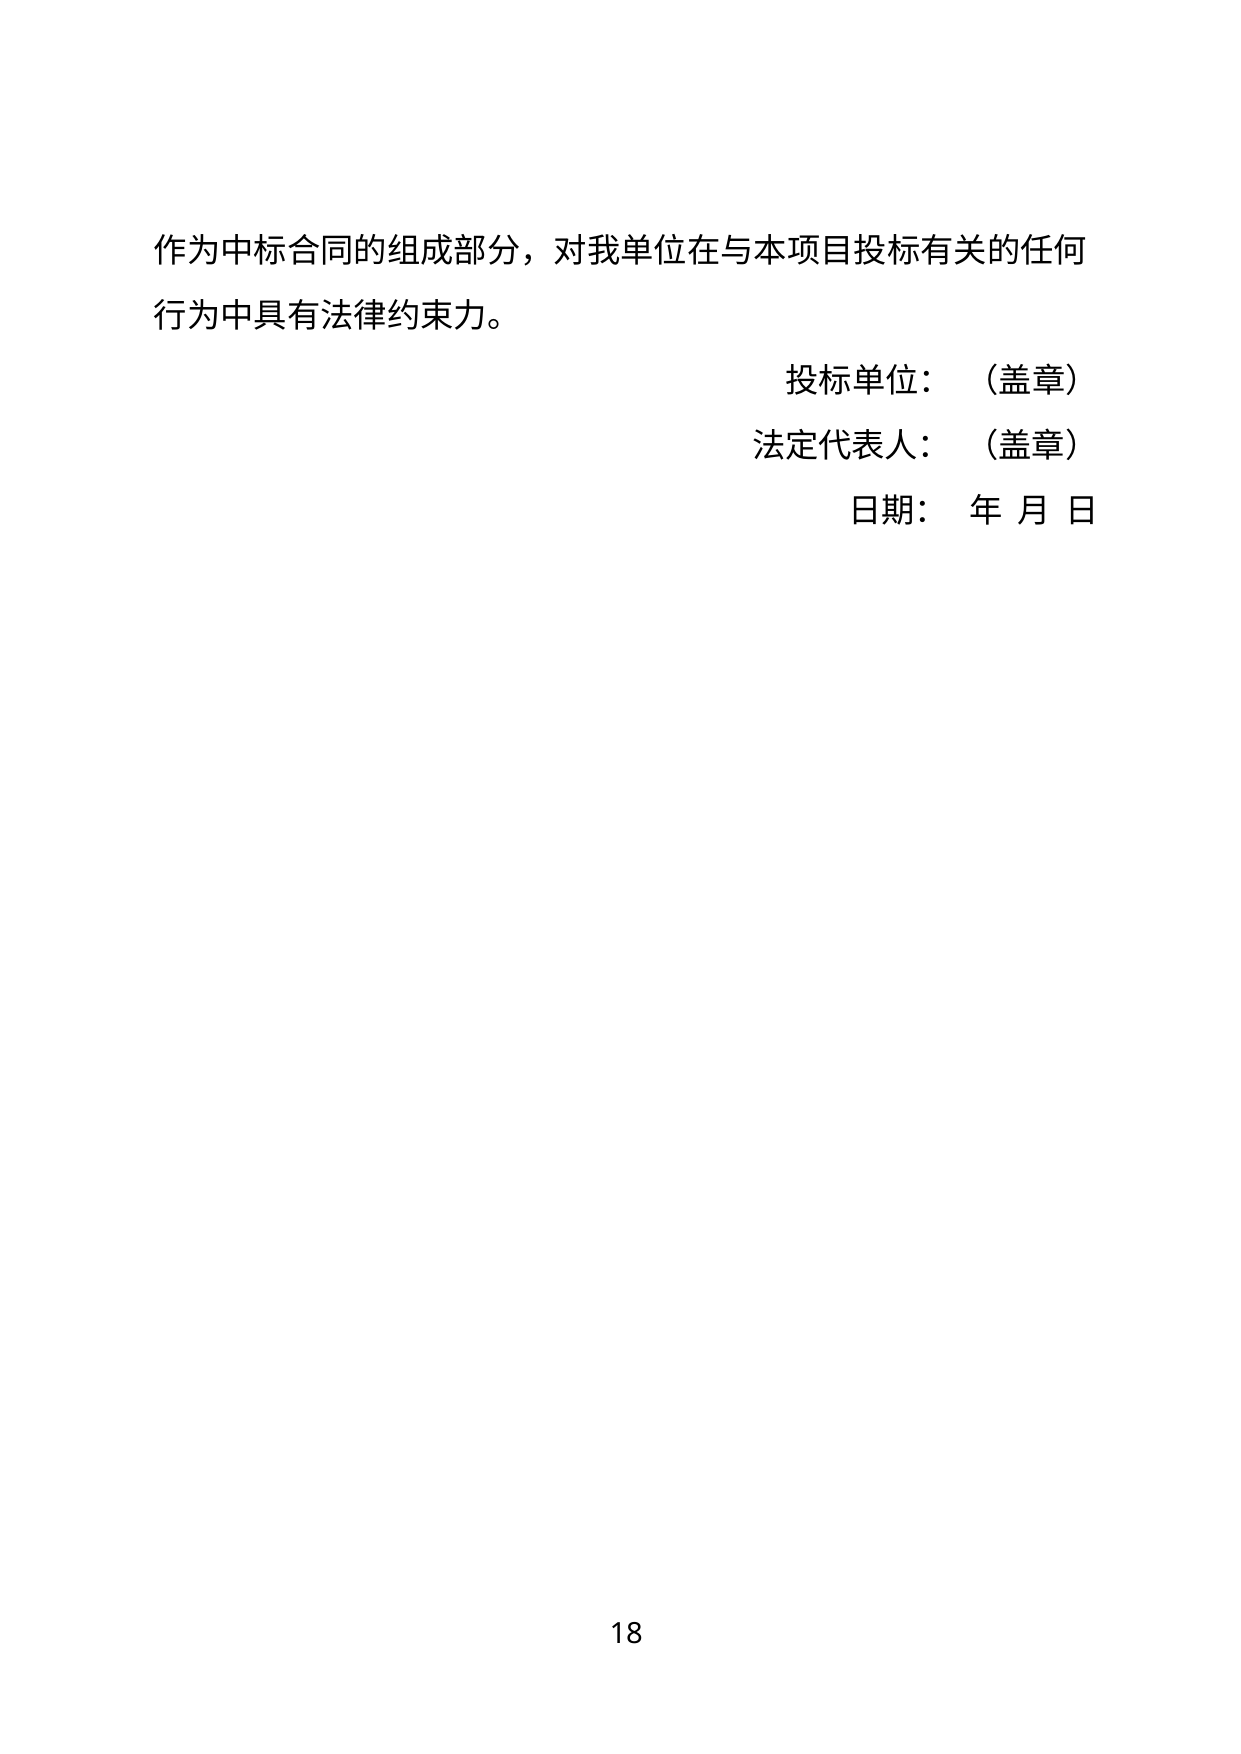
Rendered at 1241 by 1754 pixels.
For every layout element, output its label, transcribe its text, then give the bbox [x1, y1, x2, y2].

text 日期： 年 月 日 [153, 475, 1098, 540]
text 投标单位： （盖章） [153, 345, 1098, 410]
text 法定代表人： （盖章） [153, 410, 1098, 475]
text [153, 215, 1098, 345]
